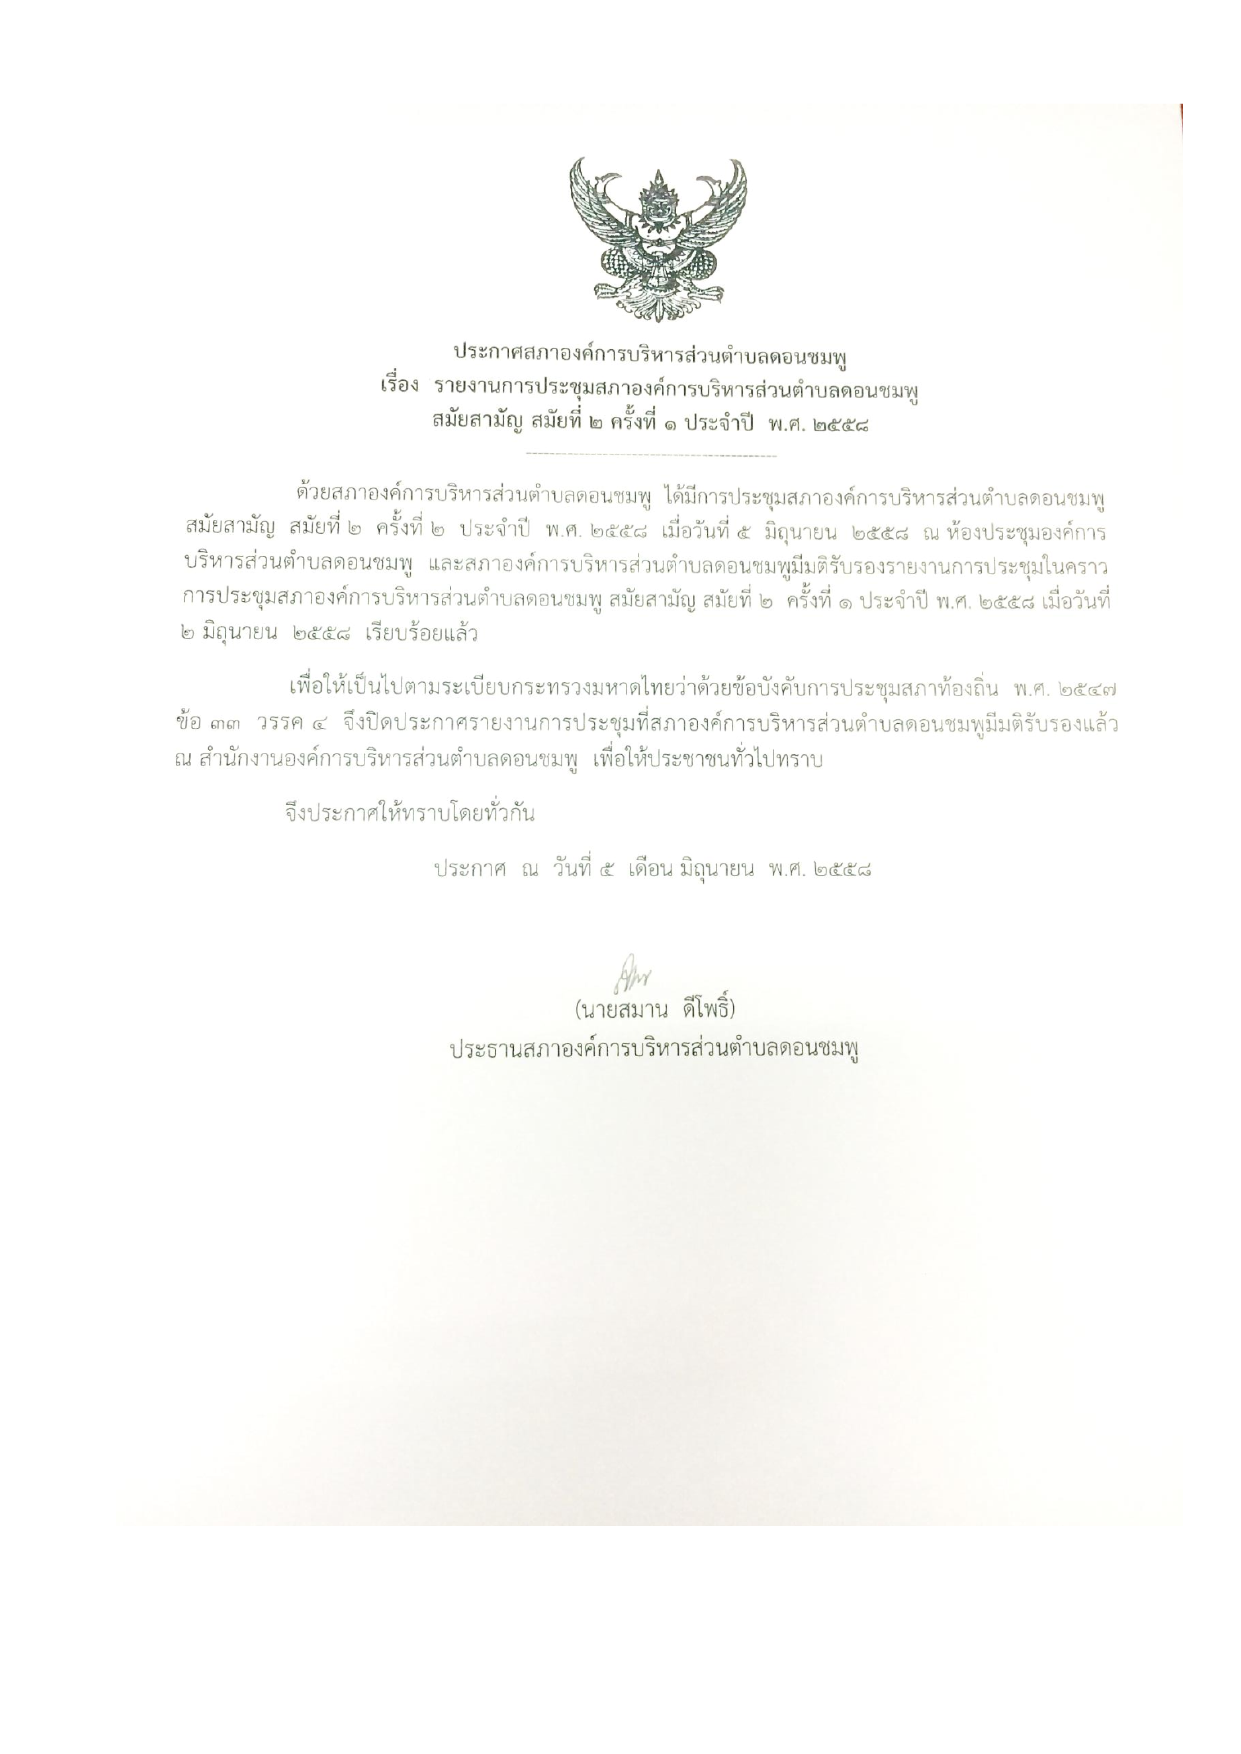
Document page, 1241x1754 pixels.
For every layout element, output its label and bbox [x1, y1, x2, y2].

picture [117, 105, 1183, 1524]
